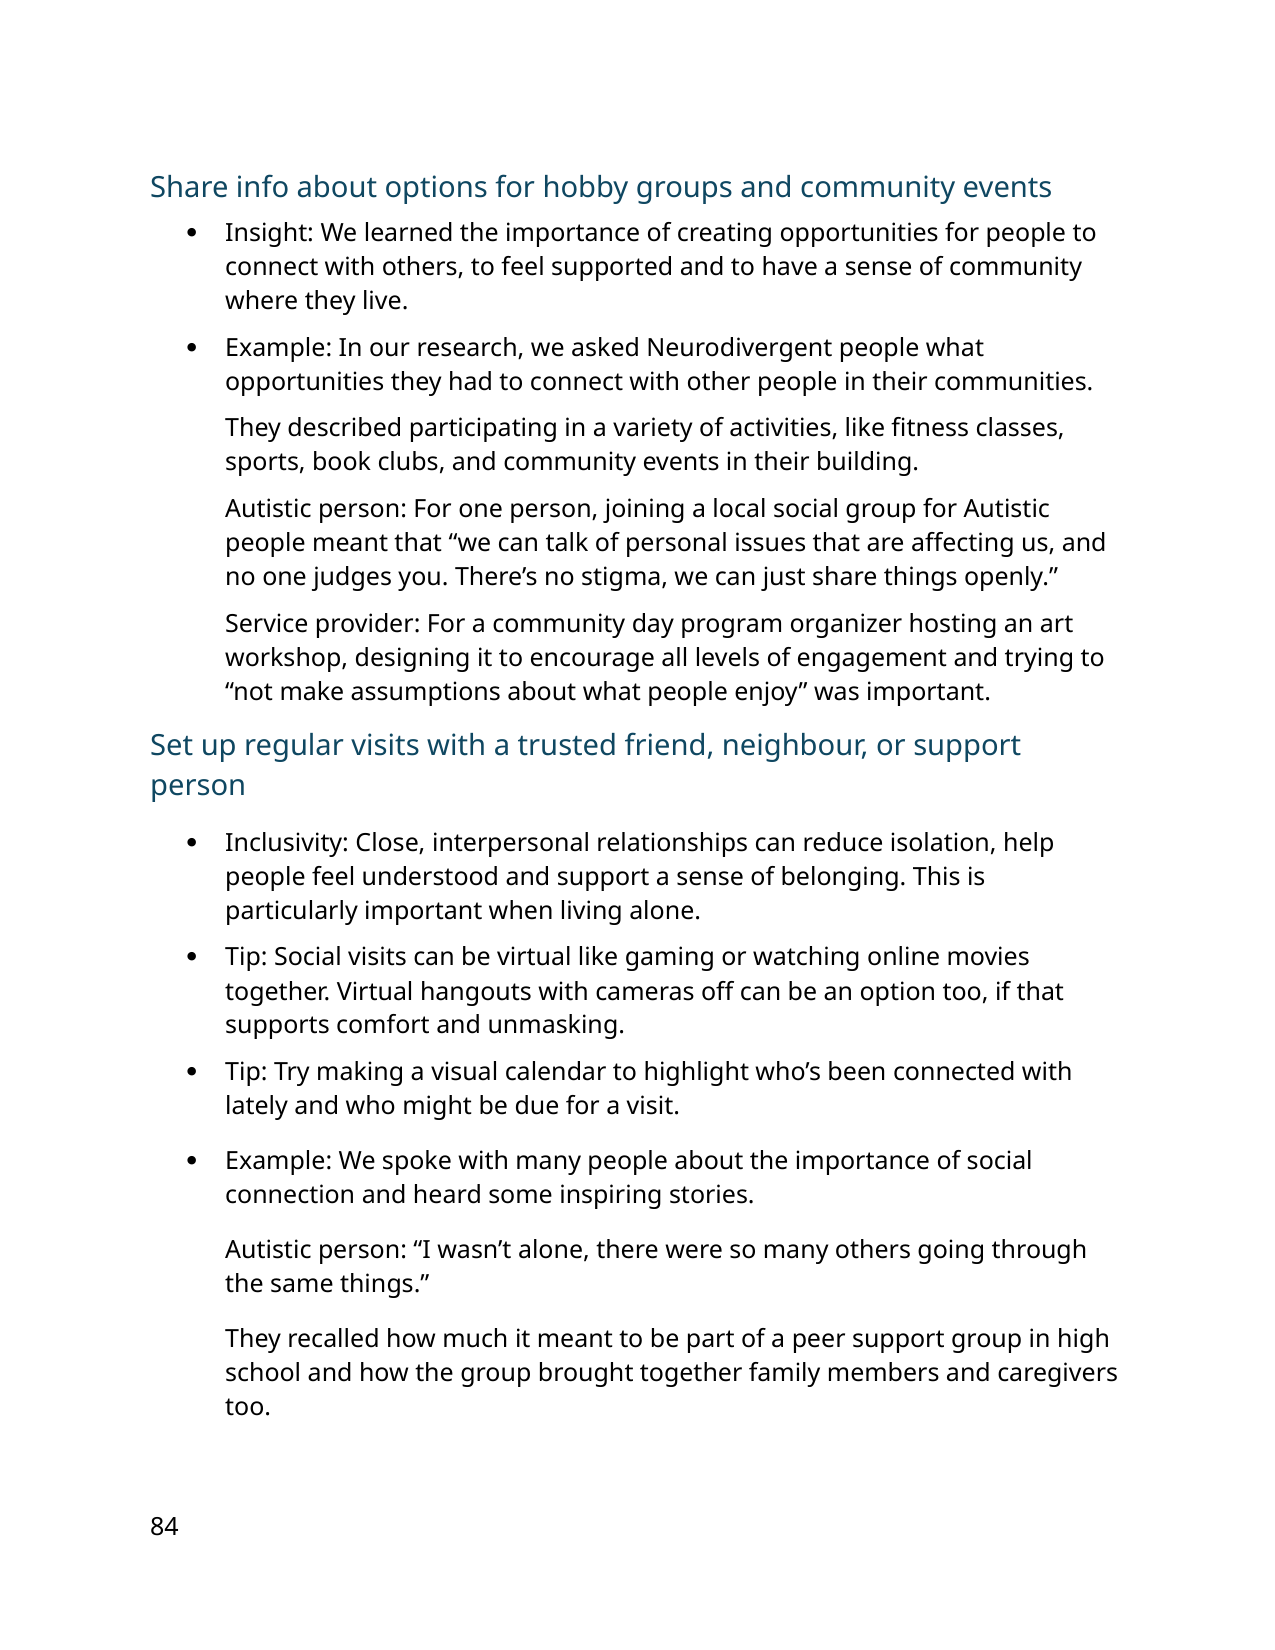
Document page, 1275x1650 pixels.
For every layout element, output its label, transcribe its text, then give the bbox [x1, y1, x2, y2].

list They described participating in a variety of activities, like fitness classes, sports, book clubs, and community events in their building. [225, 410, 1125, 478]
subtitle Set up regular visits with a trusted friend, neighbour, or support person [150, 724, 1125, 803]
list Autistic person: “I wasn’t alone, there were so many others going through the same things.” [225, 1232, 1125, 1300]
list Tip: Social visits can be virtual like gaming or watching online movies together. Virtual hangouts with cameras off can be an option too, if that supports comfort and unmasking. [187, 939, 1125, 1041]
subtitle Share info about options for hobby groups and community events [150, 167, 1125, 206]
list Tip: Try making a visual calendar to highlight who’s been connected with lately and who might be due for a visit. [187, 1054, 1125, 1122]
list Autistic person: For one person, joining a local social group for Autistic people meant that “we can talk of personal issues that are affecting us, and no one judges you. There’s no stigma, we can just share things openly.” [225, 491, 1125, 593]
list They recalled how much it meant to be part of a peer support group in high school and how the group brought together family members and caregivers too. [225, 1321, 1125, 1423]
list Inclusivity: Close, interpersonal relationships can reduce isolation, help people feel understood and support a sense of belonging. This is particularly important when living alone. [187, 824, 1125, 927]
list Service provider: For a community day program organizer hosting an art workshop, designing it to encourage all levels of engagement and trying to “not make assumptions about what people enjoy” was important. [225, 605, 1125, 707]
list Insight: We learned the importance of creating opportunities for people to connect with others, to feel supported and to have a sense of community where they live. [187, 215, 1125, 317]
list Example: We spoke with many people about the importance of social connection and heard some inspiring stories. [187, 1143, 1125, 1211]
list Example: In our research, we asked Neurodivergent people what opportunities they had to connect with other people in their communities. [187, 329, 1125, 397]
